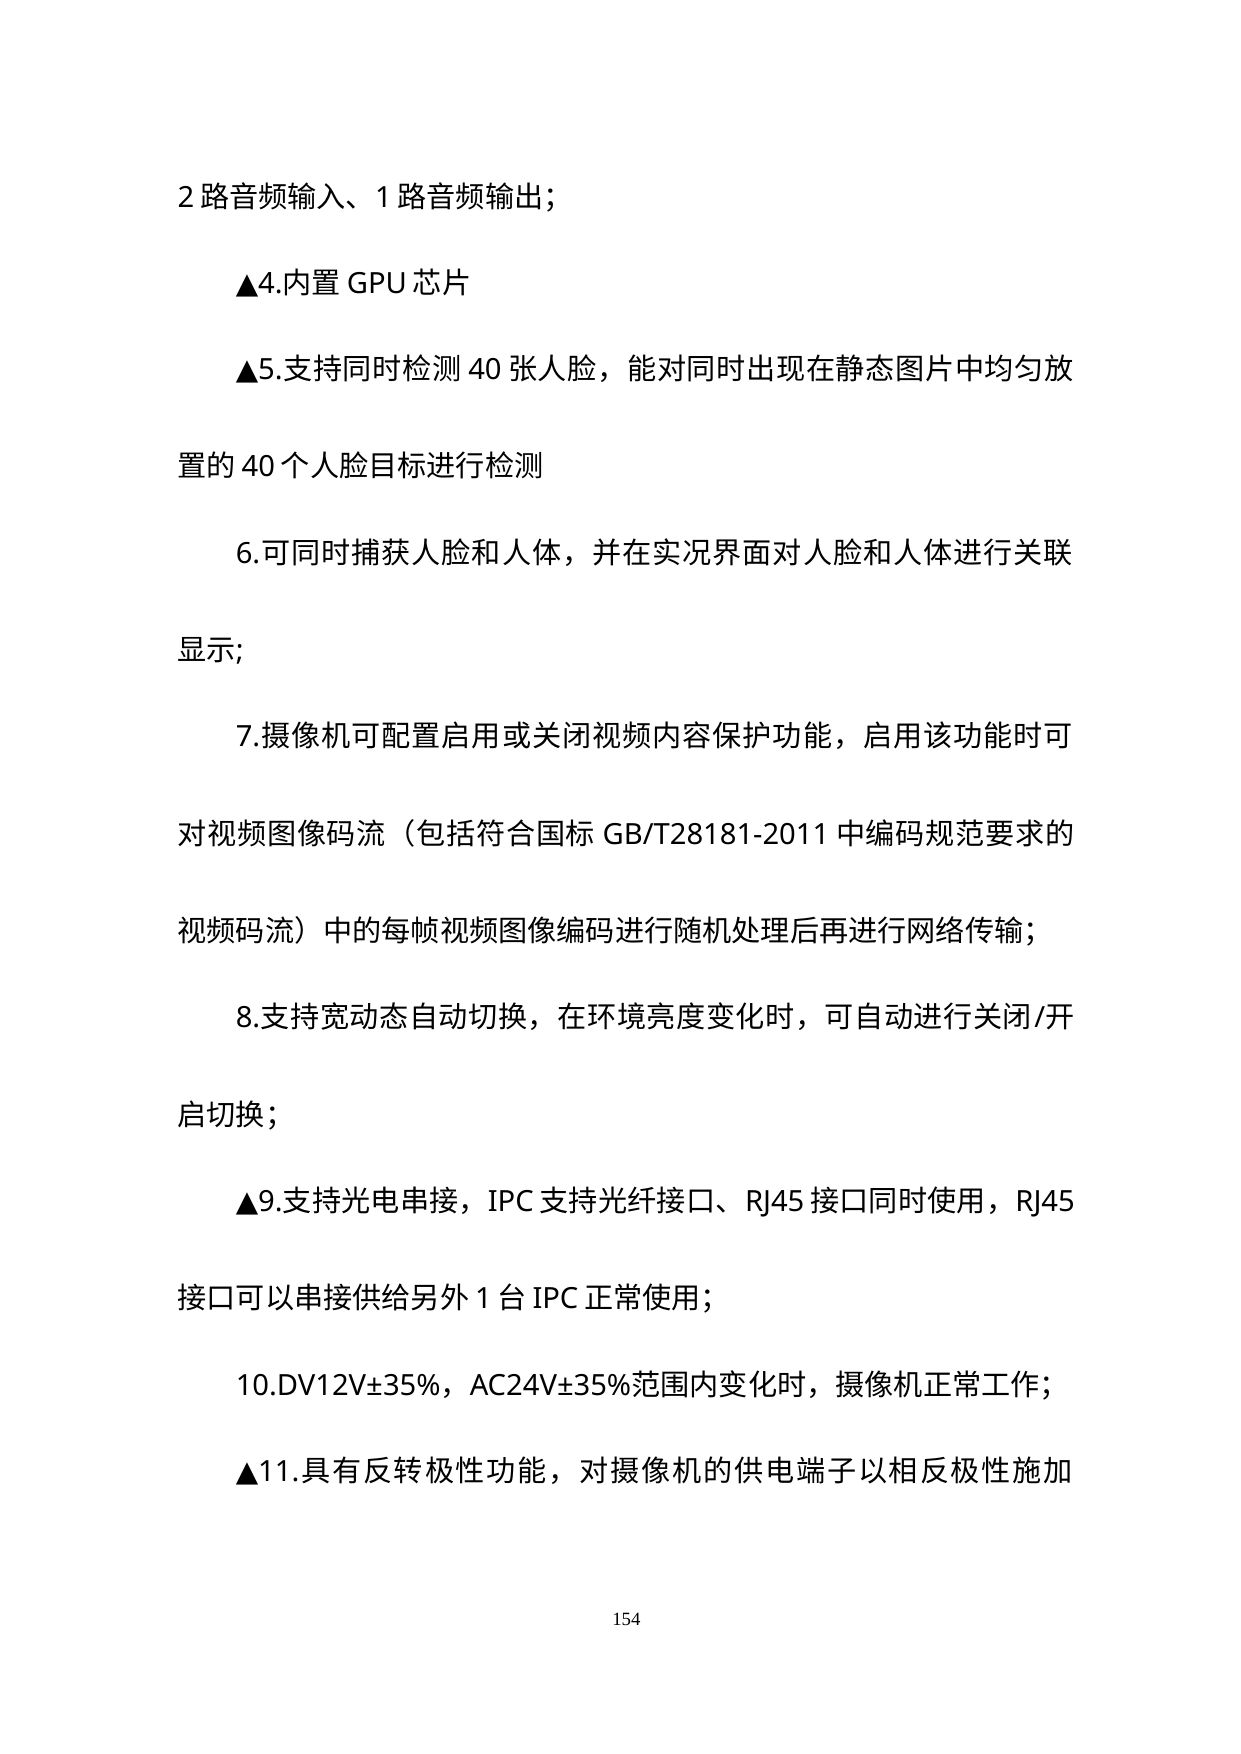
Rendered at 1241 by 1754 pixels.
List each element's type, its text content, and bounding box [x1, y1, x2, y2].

text ▲5.支持同时检测40张人脸，能对同时出现在静态图片中均匀放置的40个人脸目标进行检测 [177, 334, 1075, 497]
text ▲9.支持光电串接，IPC支持光纤接口、RJ45接口同时使用，RJ45接口可以串接供给另外1台IPC正常使用； [177, 1166, 1075, 1329]
text 7.摄像机可配置启用或关闭视频内容保护功能，启用该功能时可对视频图像码流（包括符合国标GB/T28181-2011中编码规范要求的视频码流）中的每帧视频图像编码进行随机处理后再进行网络传输； [177, 702, 1075, 962]
text 6.可同时捕获人脸和人体，并在实况界面对人脸和人体进行关联显示; [177, 518, 1075, 680]
text ▲4.内置GPU芯片 [177, 248, 1075, 313]
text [177, 162, 1075, 227]
text 10.DV12V±35%，AC24V±35%范围内变化时，摄像机正常工作； [177, 1350, 1075, 1415]
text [177, 1436, 1075, 1501]
text 8.支持宽动态自动切换，在环境亮度变化时，可自动进行关闭/开启切换； [177, 983, 1075, 1145]
